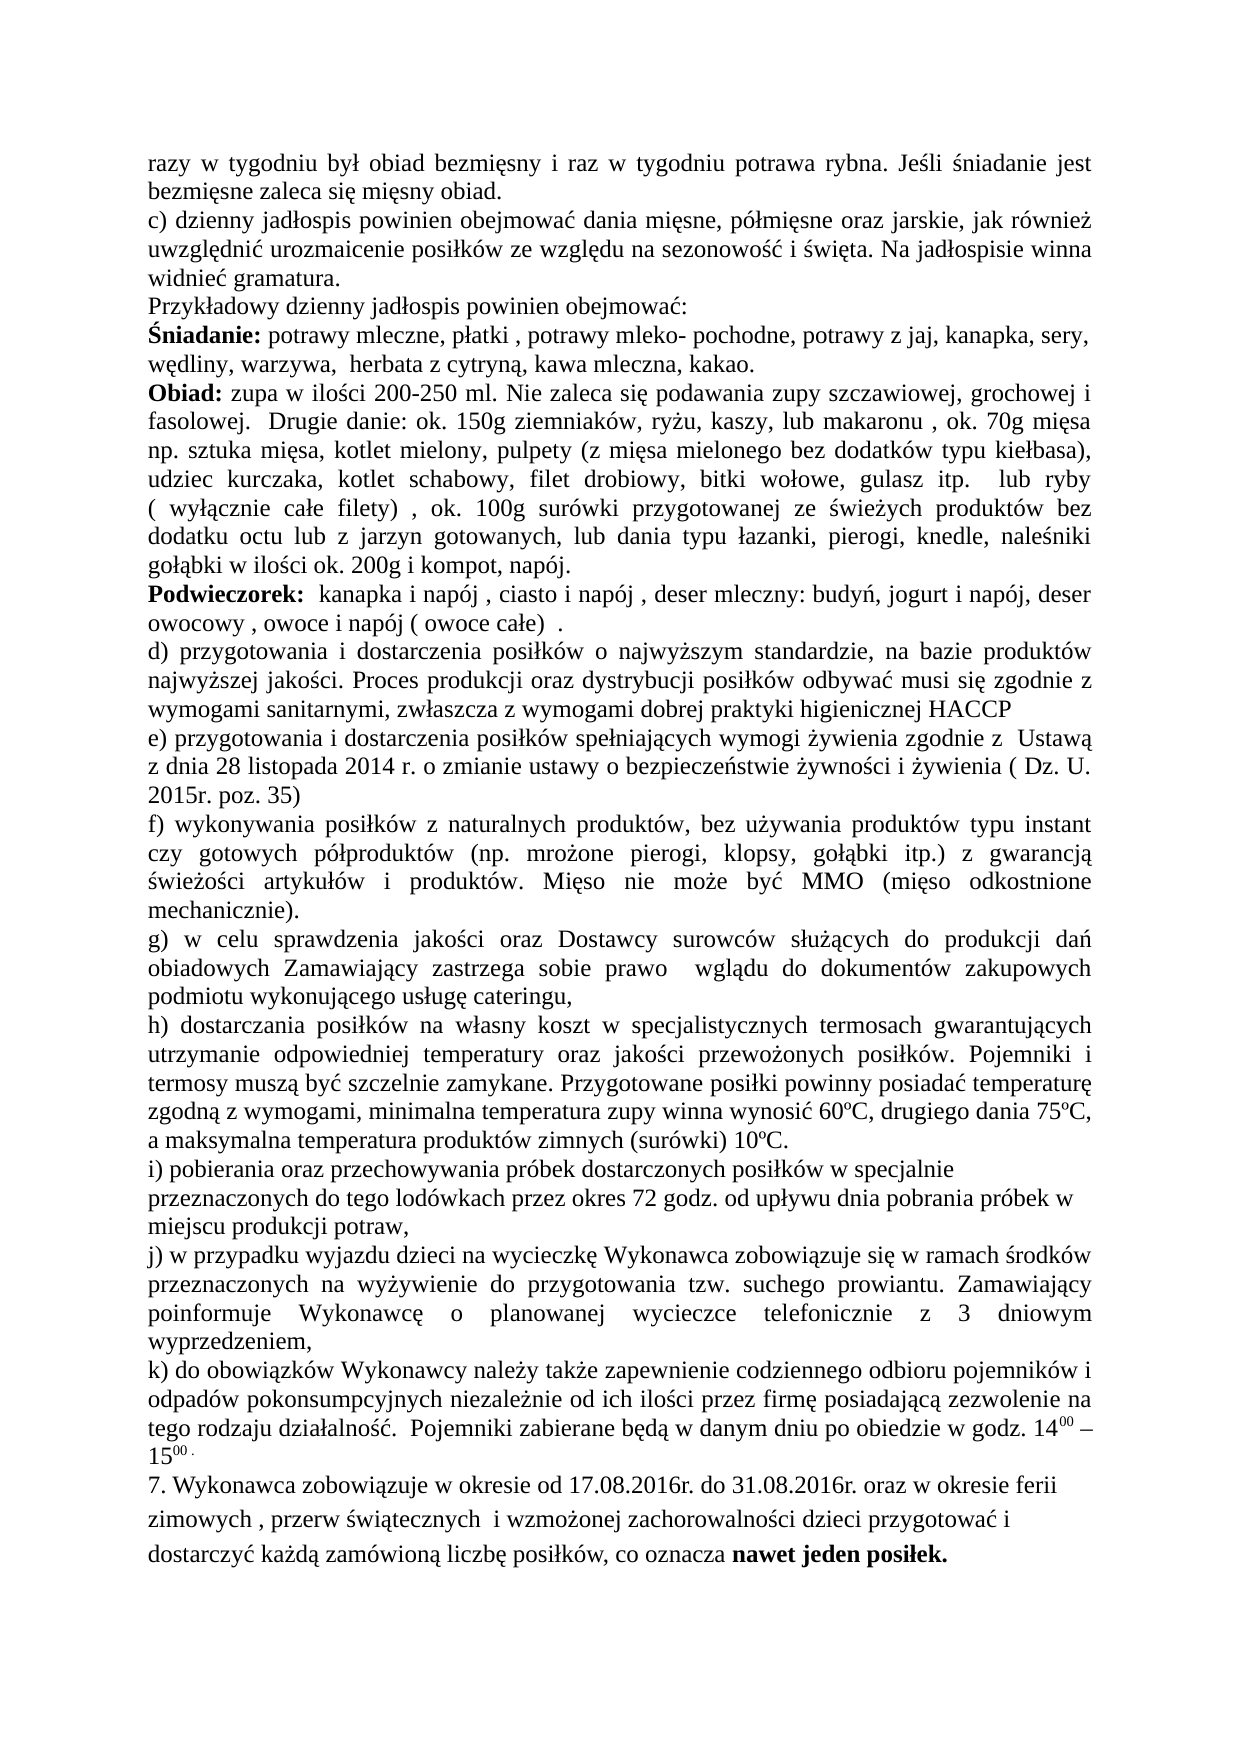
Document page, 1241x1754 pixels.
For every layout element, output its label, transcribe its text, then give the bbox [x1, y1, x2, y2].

text 7. Wykonawca zobowiązuje w okresie od 17.08.2016r. do 31.08.2016r. oraz w okresie ferii zimowych , przerw świątecznych i wzmożonej zachorowalności dzieci przygotować i dostarczyć każdą zamówioną liczbę posiłków, co oznacza nawet jeden posiłek. [148, 1470, 1093, 1568]
text i) pobierania oraz przechowywania próbek dostarczonych posiłków w specjalnie przeznaczonych do tego lodówkach przez okres 72 godz. od upływu dnia pobrania próbek w miejscu produkcji potraw, [148, 1154, 1093, 1240]
text g) w celu sprawdzenia jakości oraz Dostawcy surowców służących do produkcji dań obiadowych Zamawiający zastrzega sobie prawo wglądu do dokumentów zakupowych podmiotu wykonującego usługę cateringu, [148, 924, 1093, 1010]
text k) do obowiązków Wykonawcy należy także zapewnienie codziennego odbioru pojemników i odpadów pokonsumpcyjnych niezależnie od ich ilości przez firmę posiadającą zezwolenie na tego rodzaju działalność. Pojemniki zabierane będą w danym dniu po obiedzie w godz. 1400 – 1500 . [148, 1355, 1093, 1470]
text Przykładowy dzienny jadłospis powinien obejmować: [148, 291, 1093, 320]
text j) w przypadku wyjazdu dzieci na wycieczkę Wykonawca zobowiązuje się w ramach środków przeznaczonych na wyżywienie do przygotowania tzw. suchego prowiantu. Zamawiający poinformuje Wykonawcę o planowanej wycieczce telefonicznie z 3 dniowym wyprzedzeniem, [148, 1240, 1093, 1355]
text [148, 148, 1093, 205]
text Podwieczorek: kanapka i napój , ciasto i napój , deser mleczny: budyń, jogurt i napój, deser owocowy , owoce i napój ( owoce całe) . [148, 579, 1093, 636]
text Śniadanie: potrawy mleczne, płatki , potrawy mleko- pochodne, potrawy z jaj, kanapka, sery, wędliny, warzywa, herbata z cytryną, kawa mleczna, kakao. [148, 320, 1093, 378]
text e) przygotowania i dostarczenia posiłków spełniających wymogi żywienia zgodnie z Ustawą z dnia 28 listopada 2014 r. o zmianie ustawy o bezpieczeństwie żywności i żywienia ( Dz. U. 2015r. poz. 35) [148, 723, 1093, 809]
text f) wykonywania posiłków z naturalnych produktów, bez używania produktów typu instant czy gotowych półproduktów (np. mrożone pierogi, klopsy, gołąbki itp.) z gwarancją świeżości artykułów i produktów. Mięso nie może być MMO (mięso odkostnione mechanicznie). [148, 809, 1093, 924]
text Obiad: zupa w ilości 200-250 ml. Nie zaleca się podawania zupy szczawiowej, grochowej i fasolowej. Drugie danie: ok. 150g ziemniaków, ryżu, kaszy, lub makaronu , ok. 70g mięsa np. sztuka mięsa, kotlet mielony, pulpety (z mięsa mielonego bez dodatków typu kiełbasa), udziec kurczaka, kotlet schabowy, filet drobiowy, bitki wołowe, gulasz itp. lub ryby ( wyłącznie całe filety) , ok. 100g surówki przygotowanej ze świeżych produktów bez dodatku octu lub z jarzyn gotowanych, lub dania typu łazanki, pierogi, knedle, naleśniki gołąbki w ilości ok. 200g i kompot, napój. [148, 378, 1093, 579]
text d) przygotowania i dostarczenia posiłków o najwyższym standardzie, na bazie produktów najwyższej jakości. Proces produkcji oraz dystrybucji posiłków odbywać musi się zgodnie z wymogami sanitarnymi, zwłaszcza z wymogami dobrej praktyki higienicznej HACCP [148, 636, 1093, 723]
text c) dzienny jadłospis powinien obejmować dania mięsne, półmięsne oraz jarskie, jak również uwzględnić urozmaicenie posiłków ze względu na sezonowość i święta. Na jadłospisie winna widnieć gramatura. [148, 205, 1093, 291]
text h) dostarczania posiłków na własny koszt w specjalistycznych termosach gwarantujących utrzymanie odpowiedniej temperatury oraz jakości przewożonych posiłków. Pojemniki i termosy muszą być szczelnie zamykane. Przygotowane posiłki powinny posiadać temperaturę zgodną z wymogami, minimalna temperatura zupy winna wynosić 60ºC, drugiego dania 75ºC, a maksymalna temperatura produktów zimnych (surówki) 10ºC. [148, 1010, 1093, 1154]
